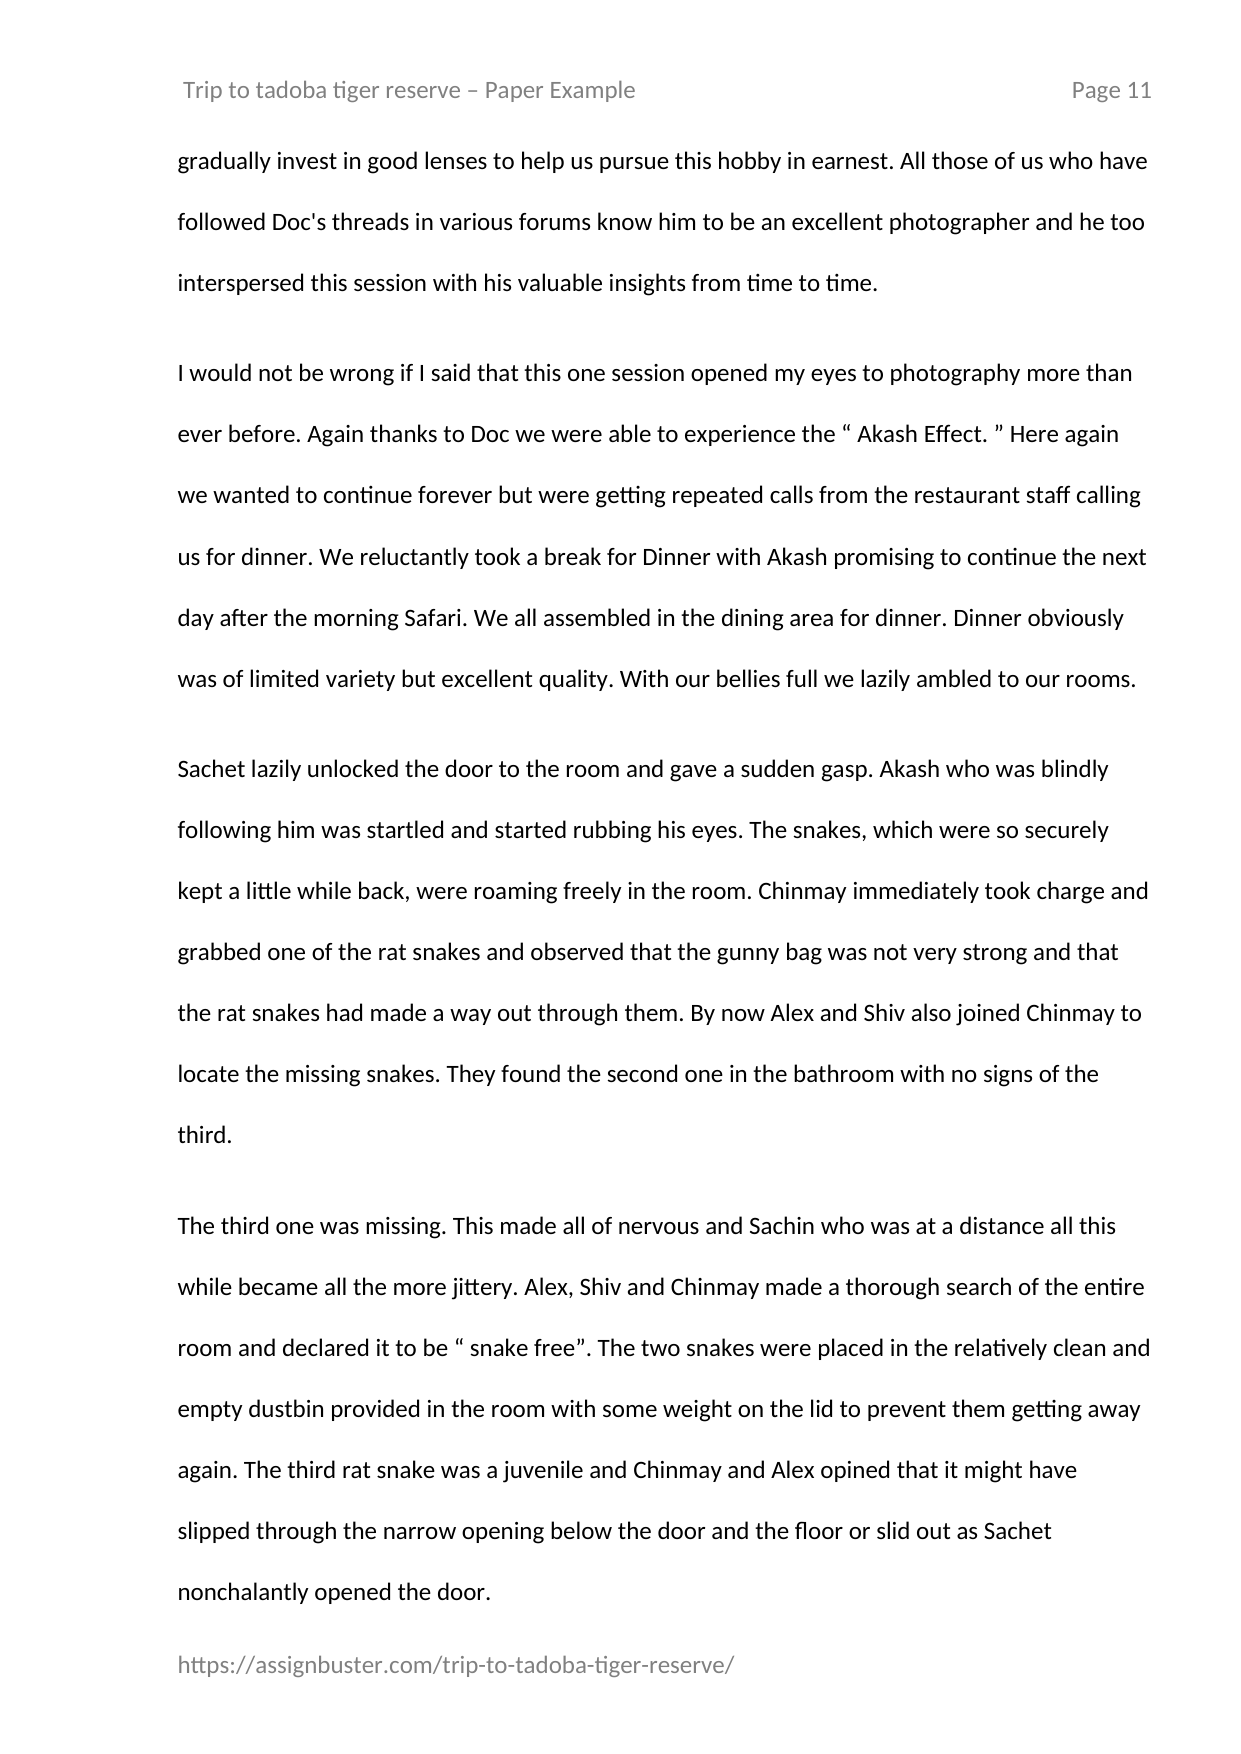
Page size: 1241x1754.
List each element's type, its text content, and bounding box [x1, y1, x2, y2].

text Sachet lazily unlocked the door to the room and gave a sudden gasp. Akash who was blindly following him was startled and started rubbing his eyes. The snakes, which were so securely kept a little while back, were roaming freely in the room. Chinmay immediately took charge and grabbed one of the rat snakes and observed that the gunny bag was not very strong and that the rat snakes had made a way out through them. By now Alex and Shiv also joined Chinmay to locate the missing snakes. They found the second one in the bathroom with no signs of the third. [177, 753, 1152, 1150]
text The third one was missing. This made all of nervous and Sachin who was at a distance all this while became all the more jittery. Alex, Shiv and Chinmay made a thorough search of the entire room and declared it to be “ snake free”. The two snakes were placed in the relatively clean and empty dustbin provided in the room with some weight on the lid to prevent them getting away again. The third rat snake was a juvenile and Chinmay and Alex opined that it might have slipped through the narrow opening below the door and the floor or slid out as Sachet nonchalantly opened the door. [177, 1210, 1152, 1607]
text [177, 145, 1152, 298]
text I would not be wrong if I said that this one session opened my eyes to photography more than ever before. Again thanks to Doc we were able to experience the “ Akash Effect. ” Here again we wanted to continue forever but were getting repeated calls from the restaurant staff calling us for dinner. We reluctantly took a break for Dinner with Akash promising to continue the next day after the morning Safari. We all assembled in the dining area for dinner. Dinner obviously was of limited variety but excellent quality. With our bellies full we lazily ambled to our rooms. [177, 358, 1152, 693]
